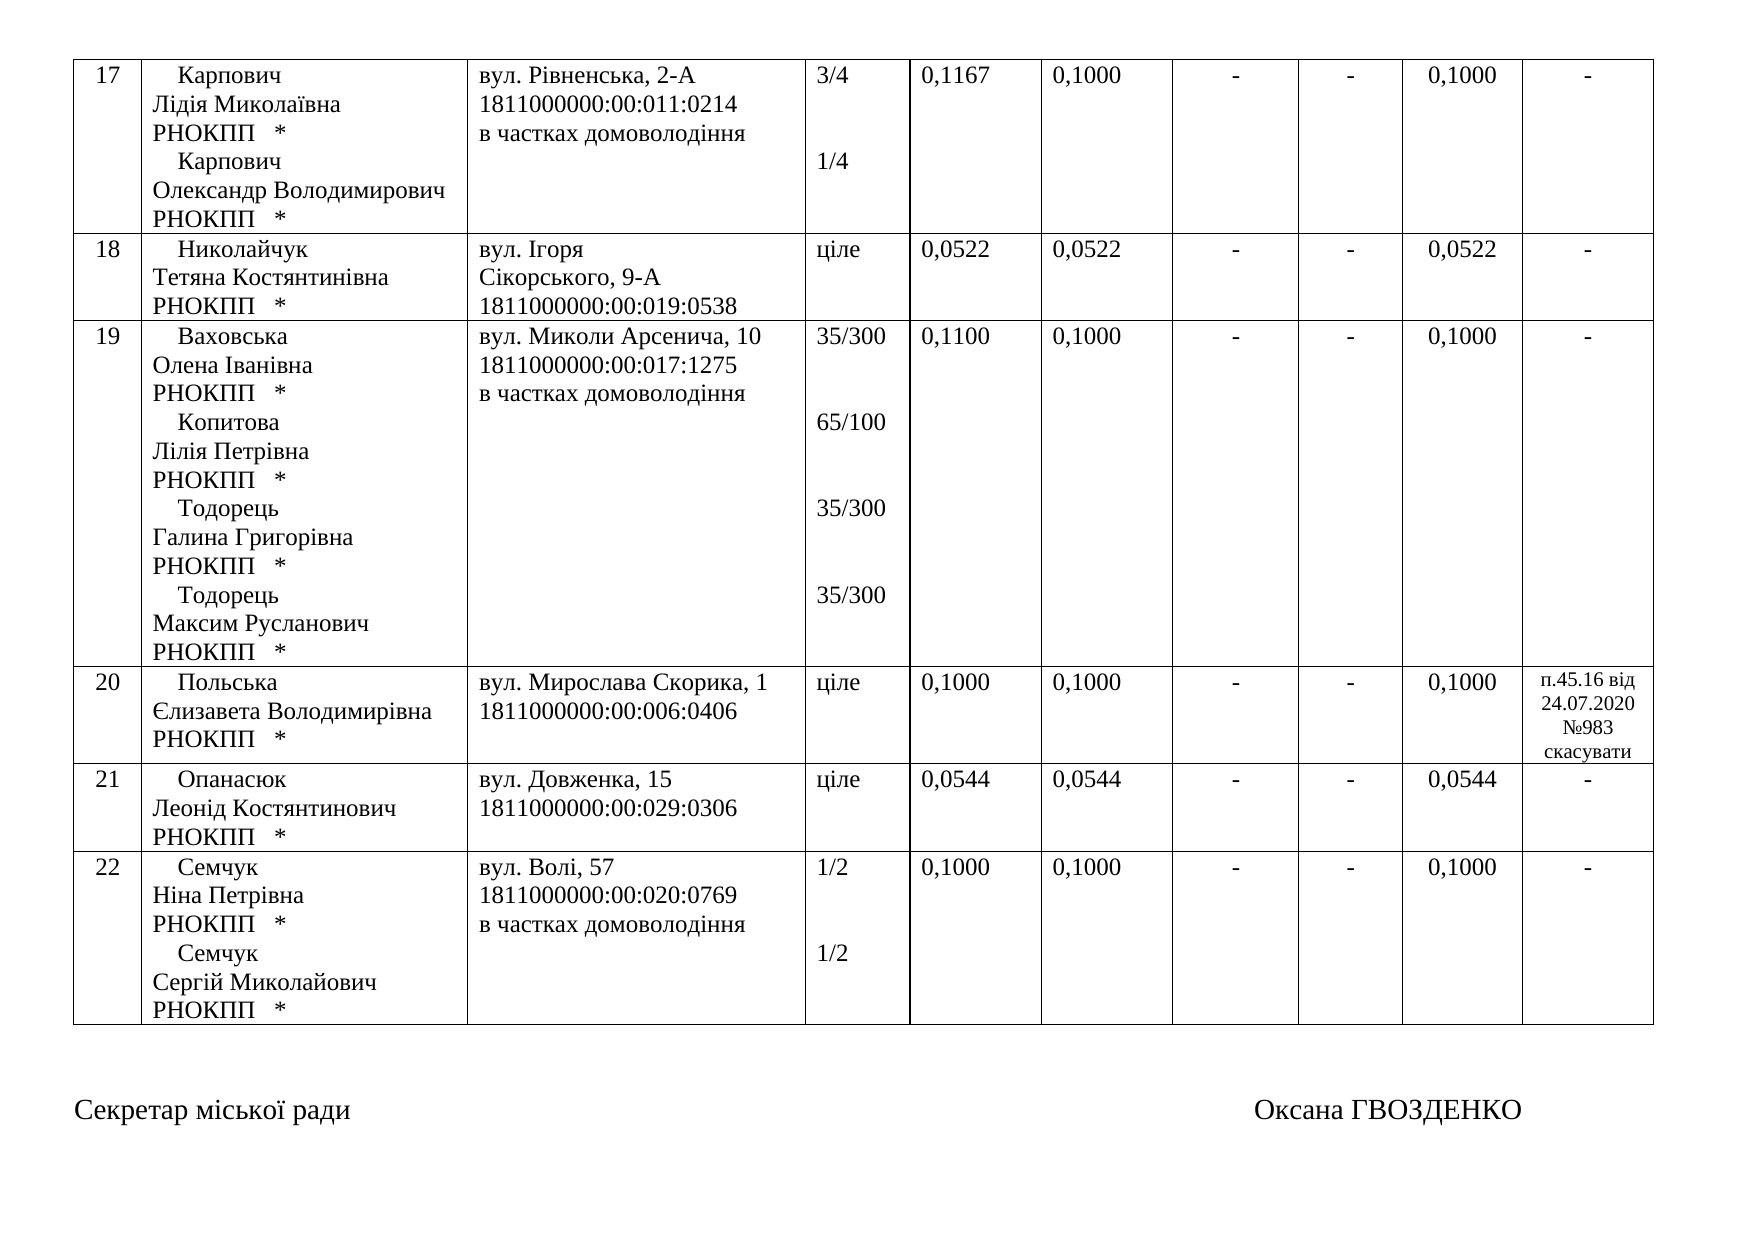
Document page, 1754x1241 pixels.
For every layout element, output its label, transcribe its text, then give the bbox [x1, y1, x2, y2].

table_cell Семчук Ніна Петрівна РНОКПП * Семчук Сергій Миколайович РНОКПП * [142, 852, 467, 1024]
table_cell 0,1100 [911, 321, 1041, 666]
table_cell - [1173, 234, 1298, 320]
table_cell - [1523, 60, 1653, 233]
table_cell ціле [806, 667, 909, 763]
table_cell вул. Ігоря Сікорського, 9-А 1811000000:00:019:0538 [468, 234, 805, 320]
table_cell Николайчук Тетяна Костянтинівна РНОКПП * [142, 234, 467, 320]
table_cell 0,0544 [911, 764, 1041, 851]
table_cell 0,0522 [1042, 234, 1172, 320]
table_cell 0,1167 [911, 60, 1041, 233]
table_cell 0,1000 [911, 667, 1041, 763]
table_cell 0,1000 [1042, 852, 1172, 1024]
table_cell 20 [74, 667, 141, 763]
table_cell 22 [74, 852, 141, 1024]
table_cell 19 [74, 321, 141, 666]
table_cell 0,0522 [911, 234, 1041, 320]
table_cell - [1299, 667, 1402, 763]
table_cell - [1523, 764, 1653, 851]
table_cell вул. Довженка, 15 1811000000:00:029:0306 [468, 764, 805, 851]
table_cell 18 [74, 234, 141, 320]
table_cell п.45.16 від 24.07.2020 №983 скасувати [1523, 667, 1653, 763]
table_cell - [1173, 321, 1298, 666]
table_cell 3/4 1/4 [806, 60, 909, 233]
table_cell - [1173, 667, 1298, 763]
table_cell 0,1000 [1042, 321, 1172, 666]
table_cell 0,1000 [1403, 321, 1522, 666]
table_cell 17 [74, 60, 141, 233]
table_cell - [1173, 60, 1298, 233]
table_cell Польська Єлизавета Володимирівна РНОКПП * [142, 667, 467, 763]
table_cell 0,1000 [1042, 667, 1172, 763]
table_cell 0,0522 [1403, 234, 1522, 320]
table_cell 0,1000 [1403, 667, 1522, 763]
table_cell - [1523, 234, 1653, 320]
table_cell 35/300 65/100 35/300 35/300 [806, 321, 909, 666]
table_cell ціле [806, 234, 909, 320]
table_cell вул. Миколи Арсенича, 10 1811000000:00:017:1275 в частках домоволодіння [468, 321, 805, 666]
table_cell - [1299, 764, 1402, 851]
table_cell - [1523, 852, 1653, 1024]
table_cell 21 [74, 764, 141, 851]
table_cell 0,1000 [1042, 60, 1172, 233]
table_cell 0,1000 [1403, 852, 1522, 1024]
table_cell ціле [806, 764, 909, 851]
table_cell - [1173, 764, 1298, 851]
table_cell 0,0544 [1403, 764, 1522, 851]
table_cell - [1299, 321, 1402, 666]
text Секретар міської ради Оксана ГВОЗДЕНКО [74, 1092, 1698, 1126]
table_cell 0,1000 [911, 852, 1041, 1024]
table_cell - [1299, 234, 1402, 320]
table_cell - [1299, 852, 1402, 1024]
table_cell - [1173, 852, 1298, 1024]
table_cell Ваховська Олена Іванівна РНОКПП * Копитова Лілія Петрівна РНОКПП * Тодорець Галина Григорівна РНОКПП * Тодорець Максим Русланович РНОКПП * [142, 321, 467, 666]
table_cell 1/2 1/2 [806, 852, 909, 1024]
table_cell вул. Мирослава Скорика, 1 1811000000:00:006:0406 [468, 667, 805, 763]
table_cell - [1299, 60, 1402, 233]
table_cell 0,1000 [1403, 60, 1522, 233]
table_cell - [1523, 321, 1653, 666]
table_cell Карпович Лідія Миколаївна РНОКПП * Карпович Олександр Володимирович РНОКПП * [142, 60, 467, 233]
table_cell вул. Рівненська, 2-А 1811000000:00:011:0214 в частках домоволодіння [468, 60, 805, 233]
table_cell вул. Волі, 57 1811000000:00:020:0769 в частках домоволодіння [468, 852, 805, 1024]
table_cell Опанасюк Леонід Костянтинович РНОКПП * [142, 764, 467, 851]
table_cell 0,0544 [1042, 764, 1172, 851]
